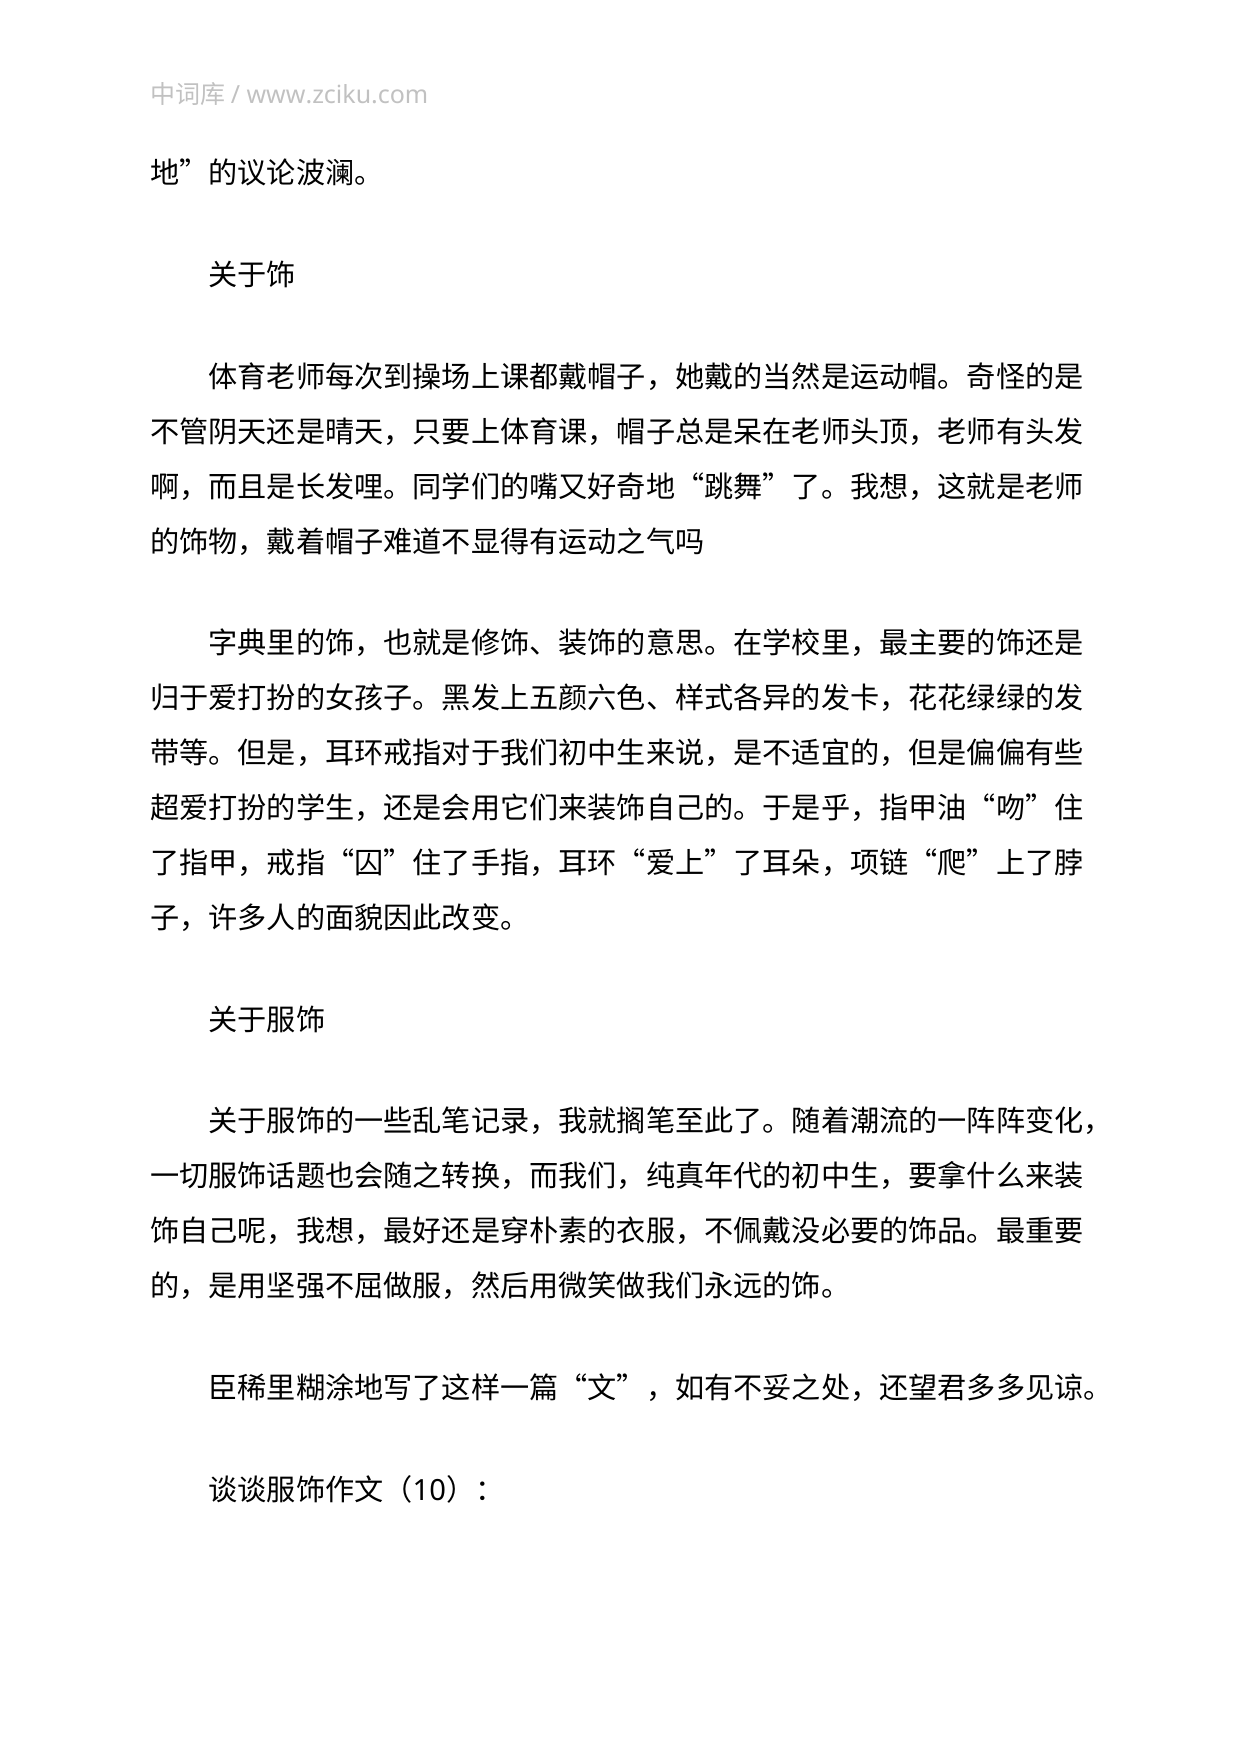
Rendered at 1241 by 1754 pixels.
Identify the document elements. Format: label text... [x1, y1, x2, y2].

text 关于服饰 [150, 996, 1090, 1038]
text 字典里的饰，也就是修饰、装饰的意思。在学校里，最主要的饰还是归于爱打扮的女孩子。黑发上五颜六色、样式各异的发卡，花花绿绿的发带等。但是，耳环戒指对于我们初中生来说，是不适宜的，但是偏偏有些超爱打扮的学生，还是会用它们来装饰自己的。于是乎，指甲油“吻”住了指甲，戒指“囚”住了手指，耳环“爱上”了耳朵，项链“爬”上了脖子，许多人的面貌因此改变。 [150, 620, 1090, 937]
text 关于服饰的一些乱笔记录，我就搁笔至此了。随着潮流的一阵阵变化，一切服饰话题也会随之转换，而我们，纯真年代的初中生，要拿什么来装饰自己呢，我想，最好还是穿朴素的衣服，不佩戴没必要的饰品。最重要的，是用坚强不屈做服，然后用微笑做我们永远的饰。 [150, 1098, 1090, 1305]
text 关于饰 [150, 252, 1090, 294]
text 谈谈服饰作文（10）： [150, 1466, 1090, 1509]
text 臣稀里糊涂地写了这样一篇“文”，如有不妥之处，还望君多多见谅。 [150, 1364, 1090, 1407]
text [150, 150, 1090, 192]
text 体育老师每次到操场上课都戴帽子，她戴的当然是运动帽。奇怪的是不管阴天还是晴天，只要上体育课，帽子总是呆在老师头顶，老师有头发啊，而且是长发哩。同学们的嘴又好奇地“跳舞”了。我想，这就是老师的饰物，戴着帽子难道不显得有运动之气吗 [150, 353, 1090, 561]
